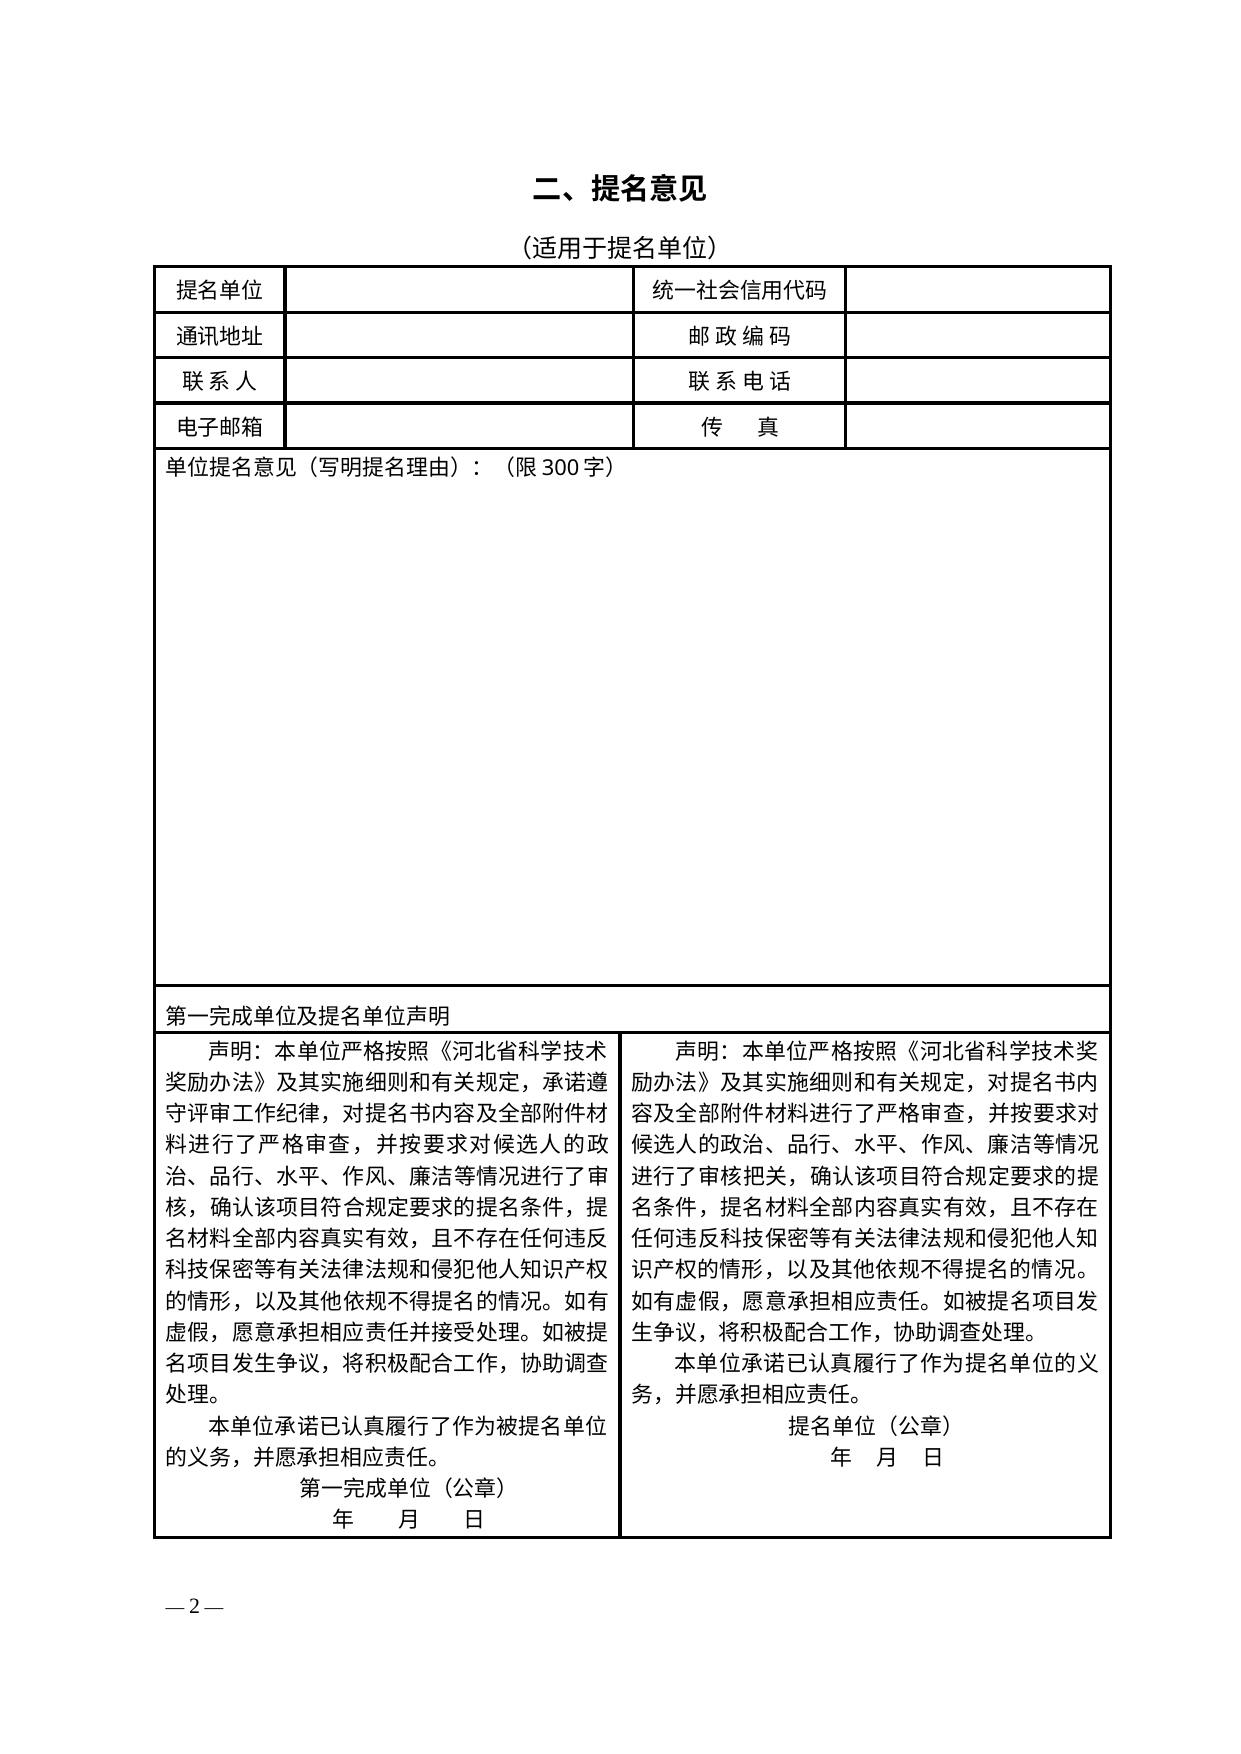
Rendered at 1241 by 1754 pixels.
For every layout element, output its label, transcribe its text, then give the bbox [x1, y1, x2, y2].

table_header 提名单位 [156, 268, 283, 311]
table_cell 联 系 人 [156, 359, 283, 401]
table_cell [847, 359, 1109, 401]
table_header [847, 268, 1109, 311]
table_cell 声明：本单位严格按照《河北省科学技术奖励办法》及其实施细则和有关规定，承诺遵守评审工作纪律，对提名书内容及全部附件材料进行了严格审查，并按要求对候选人的政治、品行、水平、作风、廉洁等情况进行了审核，确认该项目符合规定要求的提名条件，提名材料全部内容真实有效，且不存在任何违反科技保密等有关法律法规和侵犯他人知识产权的情形，以及其他依规不得提名的情况。如有虚假，愿意承担相应责任并接受处理。如被提名项目发生争议，将积极配合工作，协助调查处理。 本单位承诺已认真履行了作为被提名单位的义务，并愿承担相应责任。 第一完成单位（公章） 年 月 日 [156, 1034, 618, 1536]
text 二、提名意见 [165, 165, 1075, 208]
table_cell [847, 405, 1109, 447]
table_cell 联 系 电 话 [635, 359, 844, 401]
table_cell 第一完成单位及提名单位声明 [156, 987, 1109, 1031]
table_header 统一社会信用代码 [635, 268, 844, 311]
table_cell 单位提名意见（写明提名理由）：（限300字） [156, 450, 1109, 984]
table_cell [847, 314, 1109, 356]
text （适用于提名单位） [165, 229, 1075, 265]
table_header [287, 268, 632, 311]
table_cell [287, 405, 632, 447]
table_cell 声明：本单位严格按照《河北省科学技术奖励办法》及其实施细则和有关规定，对提名书内容及全部附件材料进行了严格审查，并按要求对候选人的政治、品行、水平、作风、廉洁等情况进行了审核把关，确认该项目符合规定要求的提名条件，提名材料全部内容真实有效，且不存在任何违反科技保密等有关法律法规和侵犯他人知识产权的情形，以及其他依规不得提名的情况。如有虚假，愿意承担相应责任。如被提名项目发生争议，将积极配合工作，协助调查处理。 本单位承诺已认真履行了作为提名单位的义务，并愿承担相应责任。 提名单位（公章） 年 月 日 [622, 1034, 1109, 1536]
table_cell 邮 政 编 码 [635, 314, 844, 356]
table_cell [287, 359, 632, 401]
table_cell 通讯地址 [156, 314, 283, 356]
table_cell 传 真 [635, 405, 844, 447]
table_cell [287, 314, 632, 356]
table_cell 电子邮箱 [156, 405, 283, 447]
